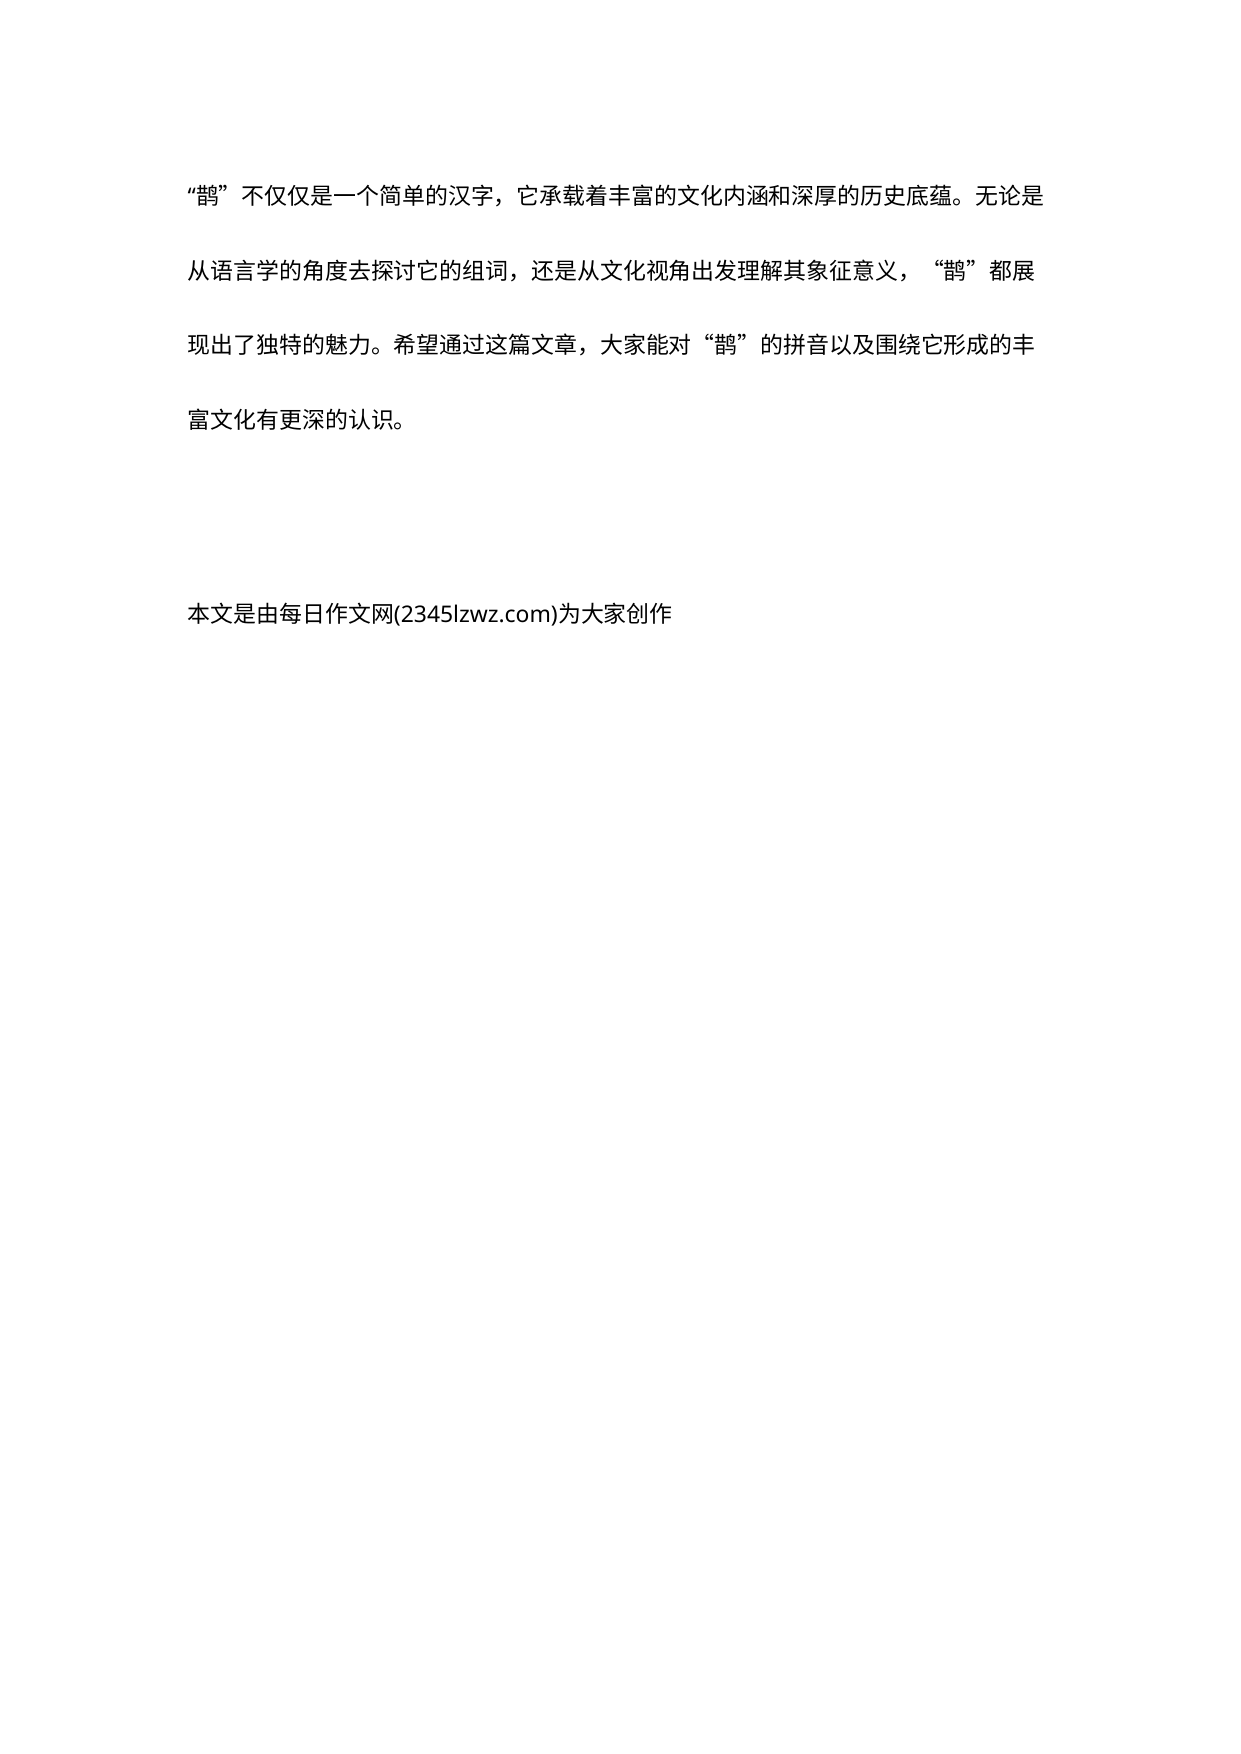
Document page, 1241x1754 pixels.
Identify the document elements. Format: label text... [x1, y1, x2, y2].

text 本文是由每日作文网(2345lzwz.com)为大家创作 [187, 580, 1053, 645]
text “鹊”不仅仅是一个简单的汉字，它承载着丰富的文化内涵和深厚的历史底蕴。无论是从语言学的角度去探讨它的组词，还是从文化视角出发理解其象征意义，“鹊”都展现出了独特的魅力。希望通过这篇文章，大家能对“鹊”的拼音以及围绕它形成的丰富文化有更深的认识。 [187, 162, 1053, 451]
